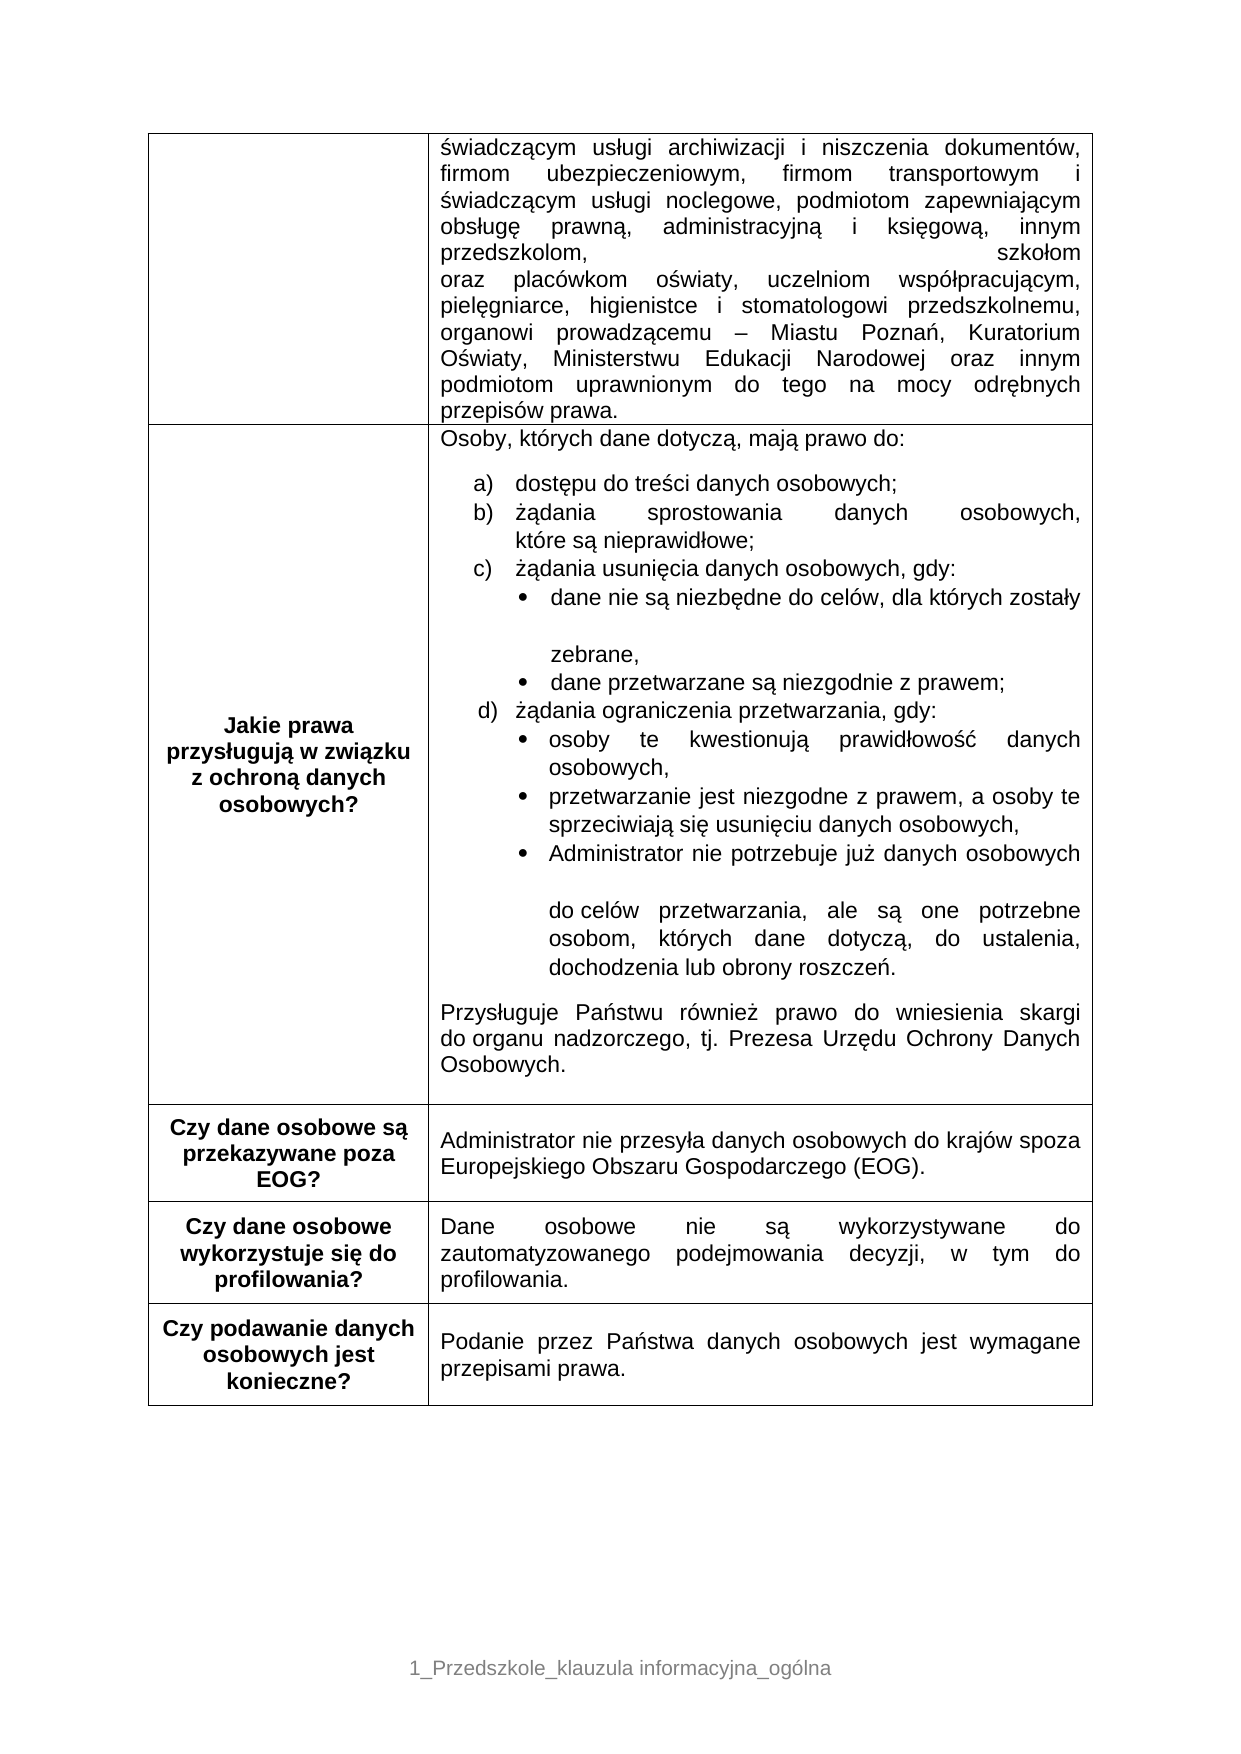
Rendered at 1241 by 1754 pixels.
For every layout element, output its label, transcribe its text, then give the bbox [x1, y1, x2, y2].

table_cell Czy dane osobowe są przekazywane poza EOG? [149, 1105, 428, 1201]
table_cell Administrator nie przesyła danych osobowych do krajów spoza Europejskiego Obszaru Gospodarczego (EOG). [429, 1105, 1092, 1201]
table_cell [149, 134, 428, 424]
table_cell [429, 134, 1092, 424]
table_cell Czy dane osobowe wykorzystuje się do profilowania? [149, 1202, 428, 1303]
table_cell Osoby, których dane dotyczą, mają prawo do: dostępu do treści danych osobowych; żądania sprostowania danych osobowych, które są nieprawidłowe; żądania usunięcia danych osobowych, gdy: dane nie są niezbędne do celów, dla których zostały zebrane, dane przetwarzane są niezgodnie z prawem; żądania ograniczenia przetwarzania, gdy: osoby te kwestionują prawidłowość danych osobowych, przetwarzanie jest niezgodne z prawem, a osoby te sprzeciwiają się usunięciu danych osobowych, Administrator nie potrzebuje już danych osobowych do celów przetwarzania, ale są one potrzebne osobom, których dane dotyczą, do ustalenia, dochodzenia lub obrony roszczeń. Przysługuje Państwu również prawo do wniesienia skargi do organu nadzorczego, tj. Prezesa Urzędu Ochrony Danych Osobowych. [429, 425, 1092, 1104]
table_cell Jakie prawa przysługują w związku z ochroną danych osobowych? [149, 425, 428, 1104]
table_cell Dane osobowe nie są wykorzystywane do zautomatyzowanego podejmowania decyzji, w tym do profilowania. [429, 1202, 1092, 1303]
table_cell Czy podawanie danych osobowych jest konieczne? [149, 1304, 428, 1405]
table_cell Podanie przez Państwa danych osobowych jest wymagane przepisami prawa. [429, 1304, 1092, 1405]
